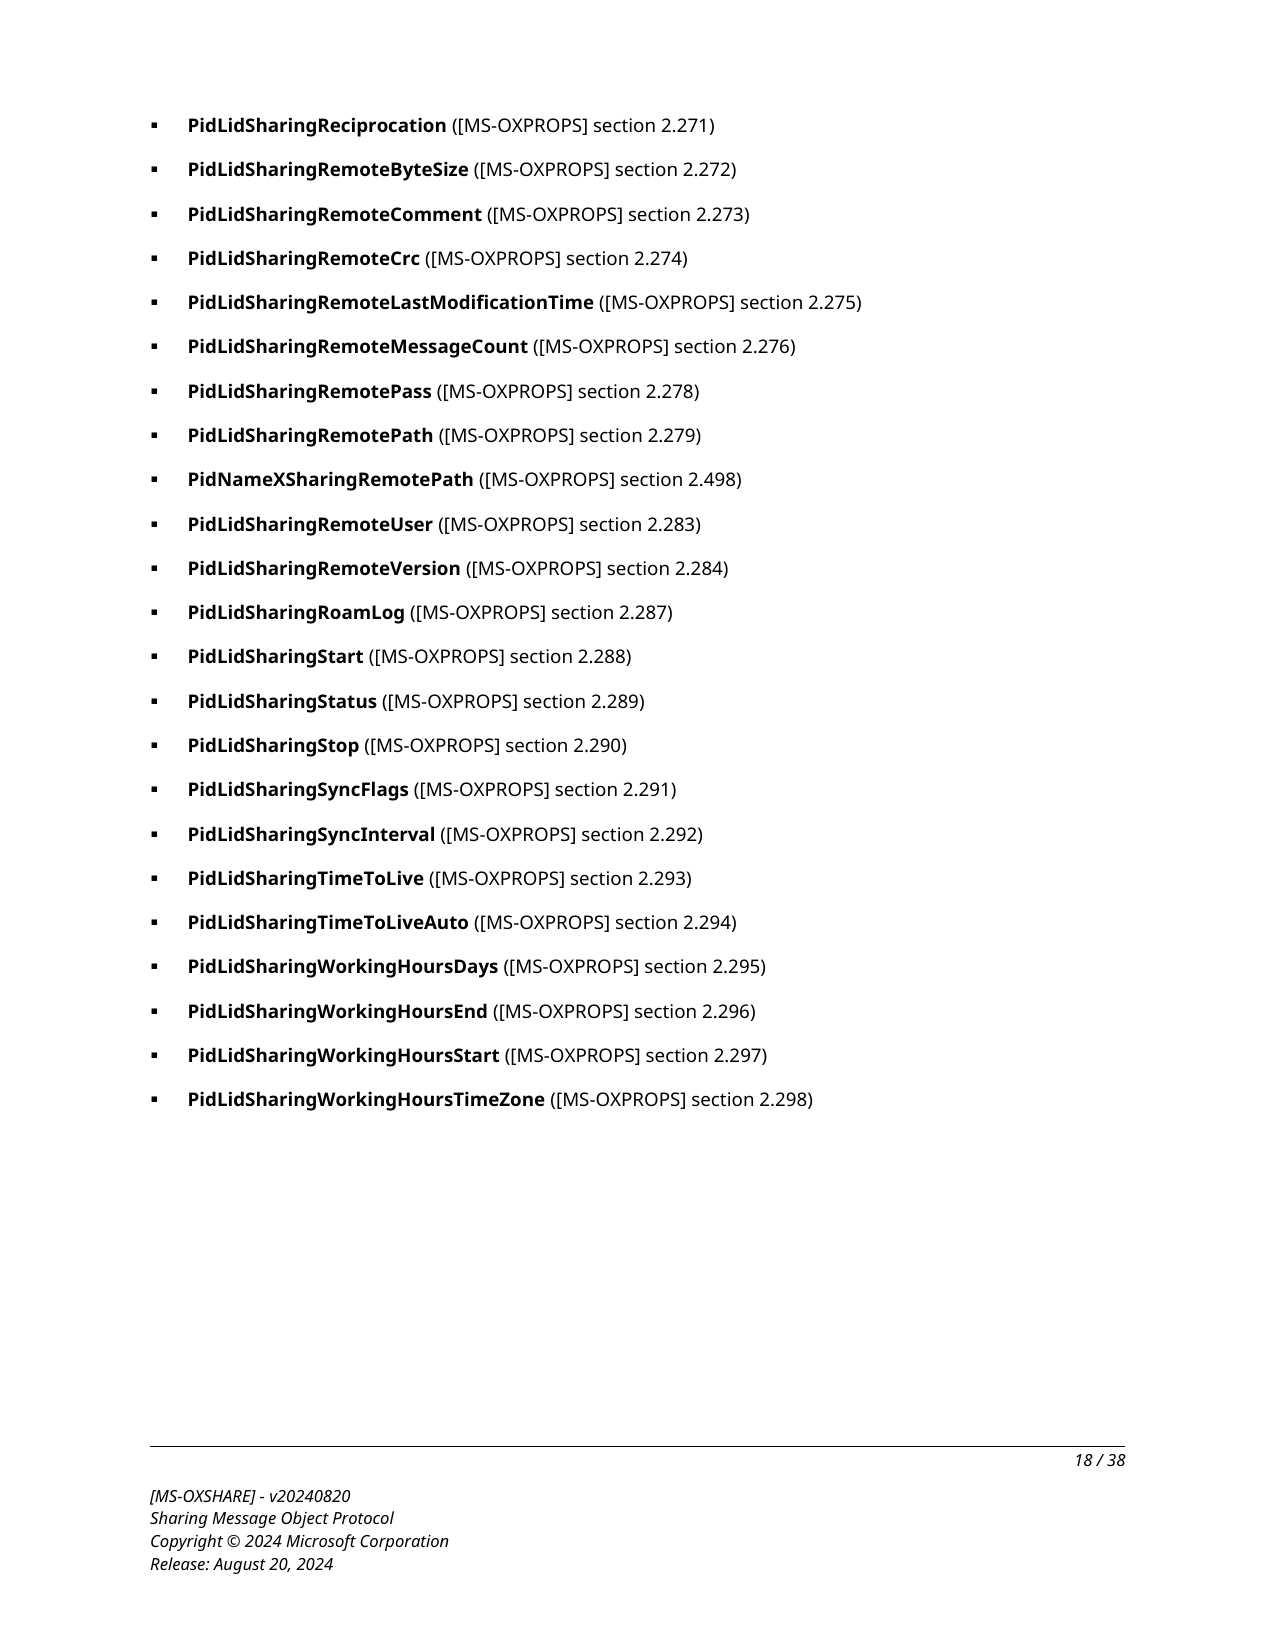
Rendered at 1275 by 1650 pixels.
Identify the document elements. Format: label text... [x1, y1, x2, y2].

list PidLidSharingRemoteByteSize ([MS-OXPROPS] section 2.272) [150, 157, 1125, 182]
list PidLidSharingStart ([MS-OXPROPS] section 2.288) [150, 644, 1125, 669]
list PidLidSharingRoamLog ([MS-OXPROPS] section 2.287) [150, 599, 1125, 625]
list PidLidSharingRemoteComment ([MS-OXPROPS] section 2.273) [150, 201, 1125, 227]
list PidLidSharingTimeToLiveAuto ([MS-OXPROPS] section 2.294) [150, 909, 1125, 935]
list PidLidSharingRemoteVersion ([MS-OXPROPS] section 2.284) [150, 555, 1125, 581]
list PidLidSharingStop ([MS-OXPROPS] section 2.290) [150, 732, 1125, 758]
list PidLidSharingRemoteLastModificationTime ([MS-OXPROPS] section 2.275) [150, 289, 1125, 315]
list PidLidSharingWorkingHoursTimeZone ([MS-OXPROPS] section 2.298) [150, 1086, 1125, 1112]
list PidLidSharingWorkingHoursDays ([MS-OXPROPS] section 2.295) [150, 954, 1125, 979]
list PidLidSharingSyncInterval ([MS-OXPROPS] section 2.292) [150, 821, 1125, 846]
list PidLidSharingWorkingHoursEnd ([MS-OXPROPS] section 2.296) [150, 998, 1125, 1023]
list PidLidSharingReciprocation ([MS-OXPROPS] section 2.271) [150, 112, 1125, 138]
list PidLidSharingWorkingHoursStart ([MS-OXPROPS] section 2.297) [150, 1042, 1125, 1068]
list PidLidSharingRemotePath ([MS-OXPROPS] section 2.279) [150, 422, 1125, 448]
list PidLidSharingRemoteCrc ([MS-OXPROPS] section 2.274) [150, 245, 1125, 271]
list PidLidSharingSyncFlags ([MS-OXPROPS] section 2.291) [150, 777, 1125, 802]
list PidLidSharingStatus ([MS-OXPROPS] section 2.289) [150, 688, 1125, 713]
list PidLidSharingTimeToLive ([MS-OXPROPS] section 2.293) [150, 865, 1125, 891]
list PidLidSharingRemoteMessageCount ([MS-OXPROPS] section 2.276) [150, 334, 1125, 359]
list PidLidSharingRemoteUser ([MS-OXPROPS] section 2.283) [150, 511, 1125, 536]
list PidLidSharingRemotePass ([MS-OXPROPS] section 2.278) [150, 378, 1125, 404]
list PidNameXSharingRemotePath ([MS-OXPROPS] section 2.498) [150, 467, 1125, 492]
